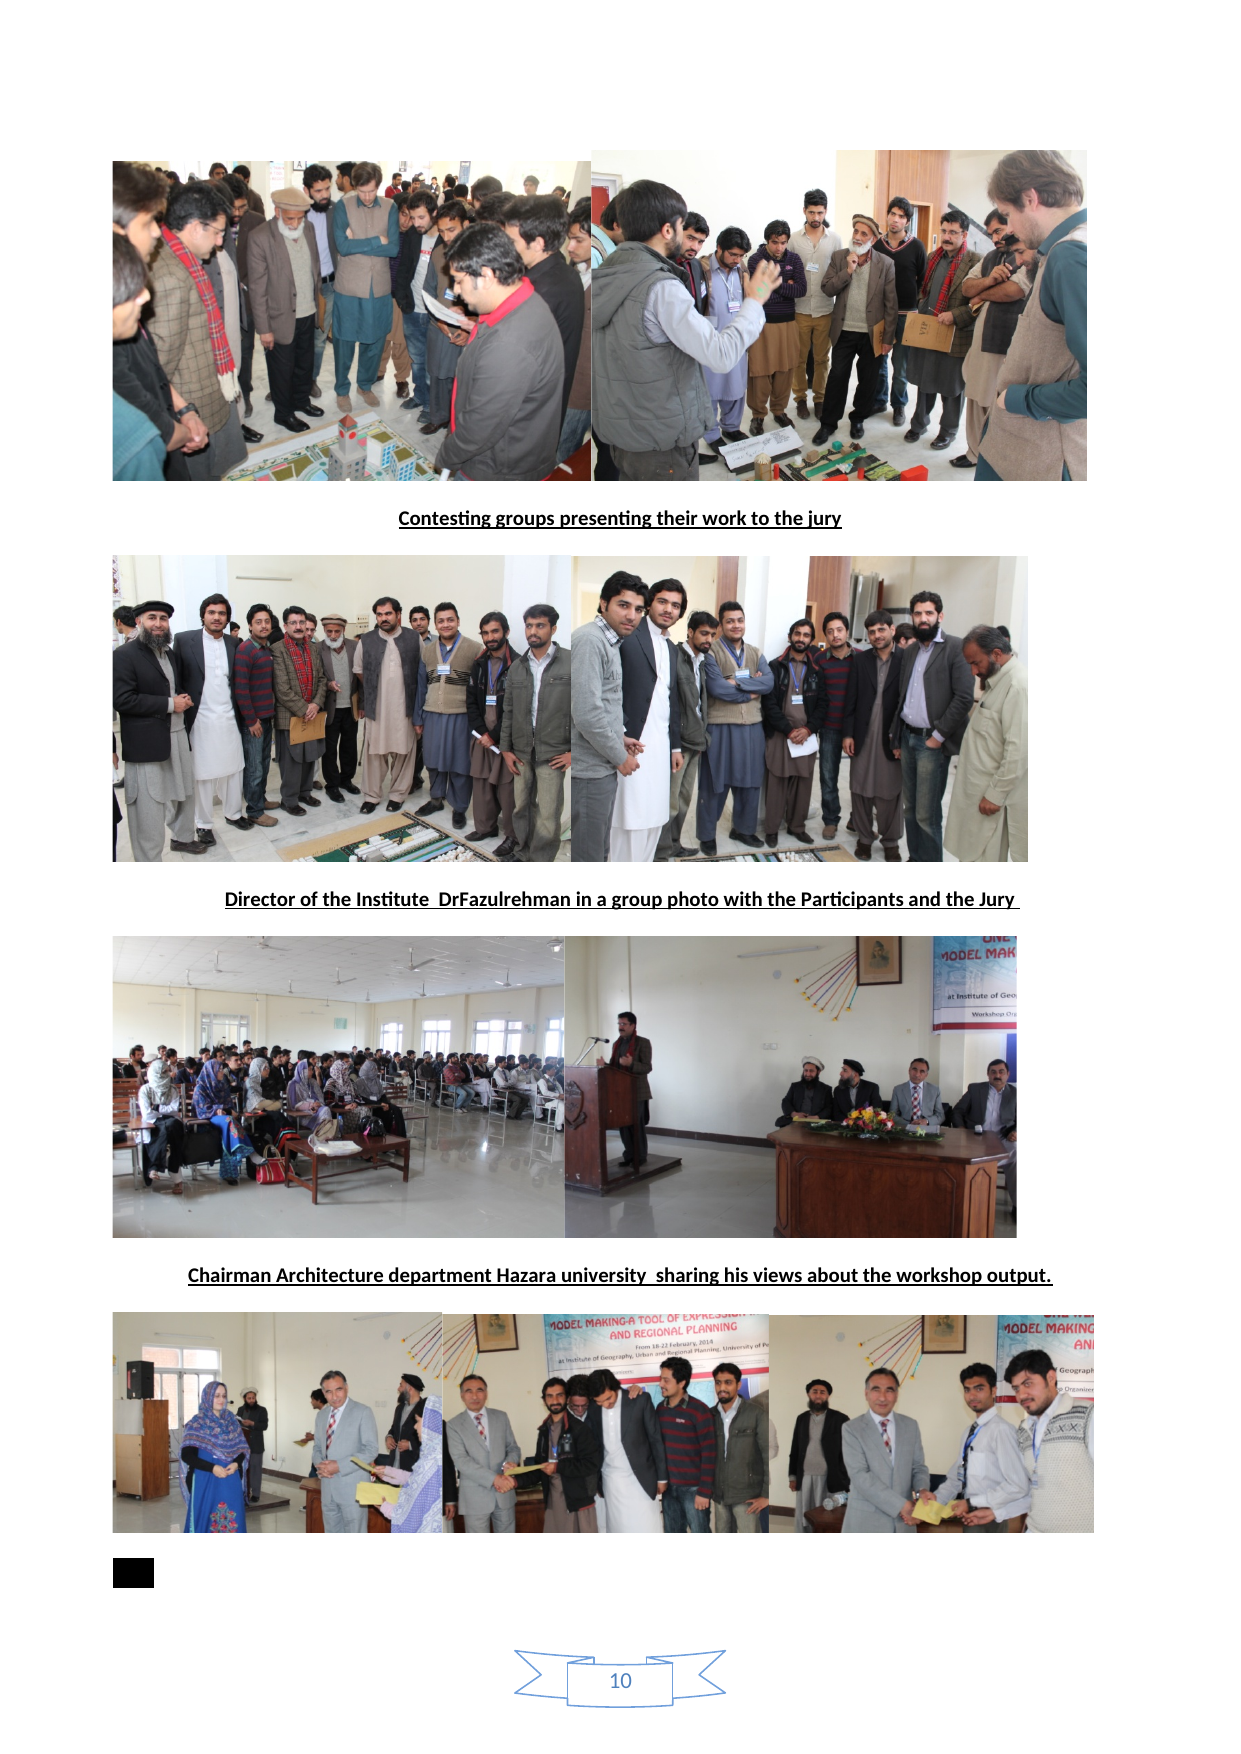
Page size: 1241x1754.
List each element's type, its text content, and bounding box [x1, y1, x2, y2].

picture [112, 936, 1017, 1238]
picture [112, 555, 1028, 862]
picture [112, 150, 1087, 481]
picture [112, 1312, 1094, 1533]
text scdf [112, 1557, 1128, 1588]
text Contesting groups presenting their work to the jury [112, 506, 1128, 531]
text Chairman Architecture department Hazara university sharing his views about the workshop output. [112, 1263, 1128, 1288]
text Director of the Institute DrFazulrehman in a group photo with the Participants and the Jury [112, 886, 1128, 912]
